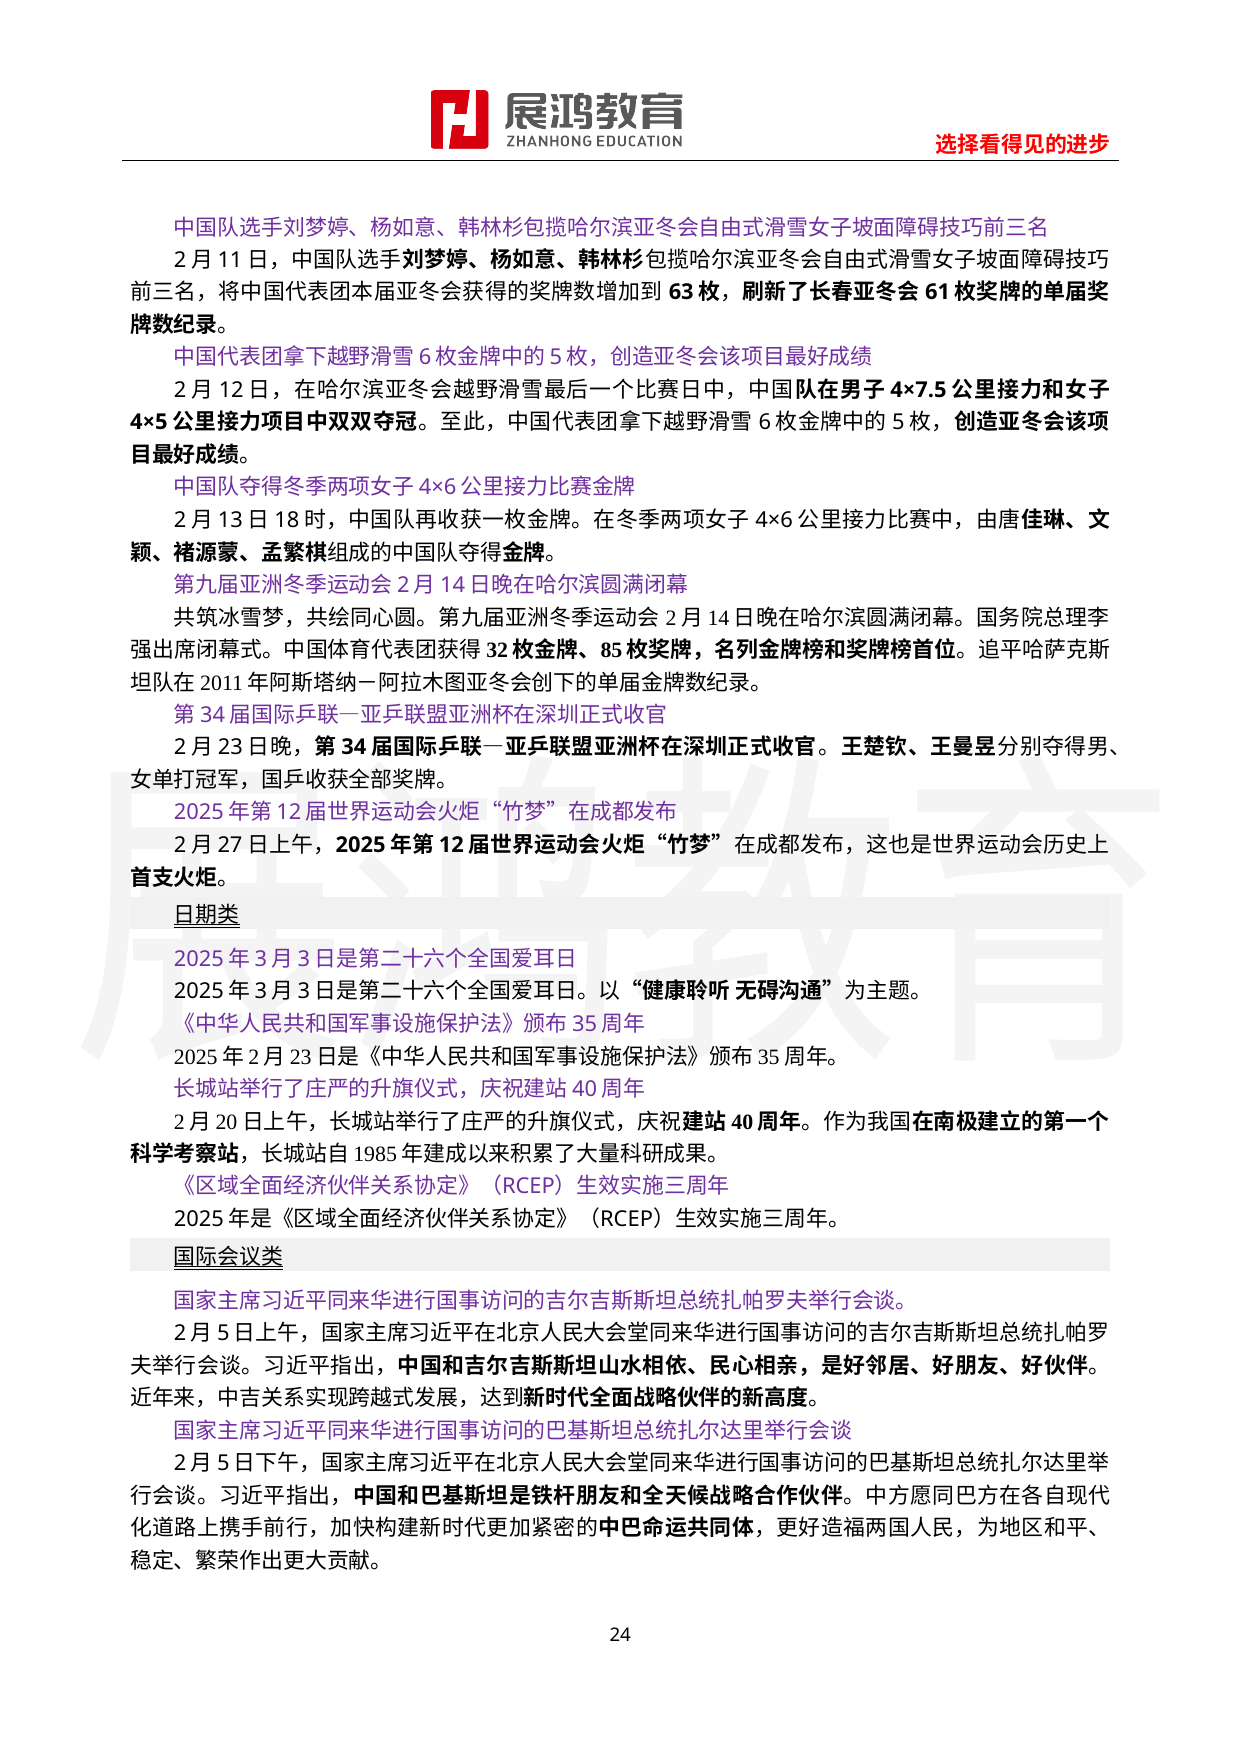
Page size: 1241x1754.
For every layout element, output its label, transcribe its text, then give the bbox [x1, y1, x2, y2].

text 2025年是《区域全面经济伙伴关系协定》（RCEP）生效实施三周年。 [130, 1201, 1110, 1233]
text 2月27日上午，2025年第12届世界运动会火炬“竹梦”在成都发布，这也是世界运动会历史上首支火炬。 [130, 827, 1110, 892]
text 中国队夺得冬季两项女子4×6公里接力比赛金牌 [130, 469, 1110, 502]
text 《区域全面经济伙伴关系协定》（RCEP）生效实施三周年 [130, 1168, 1110, 1201]
text 2月13日18时，中国队再收获一枚金牌。在冬季两项女子4×6公里接力比赛中，由唐佳琳、文颖、褚源蒙、孟繁棋组成的中国队夺得金牌。 [130, 502, 1110, 567]
text 第34届国际乒联—亚乒联盟亚洲杯在深圳正式收官 [130, 697, 1110, 729]
text 2025年2月23日是《中华人民共和国军事设施保护法》颁布35周年。 [130, 1038, 1110, 1071]
text 2月11日，中国队选手刘梦婷、杨如意、韩林杉包揽哈尔滨亚冬会自由式滑雪女子坡面障碍技巧前三名，将中国代表团本届亚冬会获得的奖牌数增加到63枚，刷新了长春亚冬会61枚奖牌的单届奖牌数纪录。 [130, 242, 1110, 339]
subtitle 日期类 [130, 897, 1110, 929]
text 第九届亚洲冬季运动会2月14日晚在哈尔滨圆满闭幕 [130, 567, 1110, 599]
text 共筑冰雪梦，共绘同心圆。第九届亚洲冬季运动会2月14日晚在哈尔滨圆满闭幕。国务院总理李强出席闭幕式。中国体育代表团获得32枚金牌、85枚奖牌，名列金牌榜和奖牌榜首位。追平哈萨克斯坦队在2011年阿斯塔纳－阿拉木图亚冬会创下的单届金牌数纪录。 [130, 599, 1110, 697]
text 2025年第12届世界运动会火炬“竹梦”在成都发布 [130, 794, 1110, 827]
text 2月5日下午，国家主席习近平在北京人民大会堂同来华进行国事访问的巴基斯坦总统扎尔达里举行会谈。习近平指出，中国和巴基斯坦是铁杆朋友和全天候战略合作伙伴。中方愿同巴方在各自现代化道路上携手前行，加快构建新时代更加紧密的中巴命运共同体，更好造福两国人民，为地区和平、稳定、繁荣作出更大贡献。 [130, 1445, 1110, 1575]
text 2月20日上午，长城站举行了庄严的升旗仪式，庆祝建站40周年。作为我国在南极建立的第一个科学考察站，长城站自1985年建成以来积累了大量科研成果。 [130, 1103, 1110, 1168]
text 2025年3月3日是第二十六个全国爱耳日 [130, 941, 1110, 973]
subtitle 国际会议类 [130, 1238, 1110, 1271]
text 国家主席习近平同来华进行国事访问的巴基斯坦总统扎尔达里举行会谈 [130, 1412, 1110, 1445]
text 国家主席习近平同来华进行国事访问的吉尔吉斯斯坦总统扎帕罗夫举行会谈。 [130, 1282, 1110, 1315]
text 2月12日，在哈尔滨亚冬会越野滑雪最后一个比赛日中，中国队在男子4×7.5公里接力和女子4×5公里接力项目中双双夺冠。至此，中国代表团拿下越野滑雪6枚金牌中的5枚，创造亚冬会该项目最好成绩。 [130, 372, 1110, 469]
picture [431, 90, 683, 149]
text 《中华人民共和国军事设施保护法》颁布35周年 [130, 1006, 1110, 1038]
text 2月5日上午，国家主席习近平在北京人民大会堂同来华进行国事访问的吉尔吉斯斯坦总统扎帕罗夫举行会谈。习近平指出，中国和吉尔吉斯斯坦山水相依、民心相亲，是好邻居、好朋友、好伙伴。近年来，中吉关系实现跨越式发展，达到新时代全面战略伙伴的新高度。 [130, 1315, 1110, 1412]
text 中国代表团拿下越野滑雪6枚金牌中的5枚，创造亚冬会该项目最好成绩 [130, 339, 1110, 372]
text 2025年3月3日是第二十六个全国爱耳日。以“健康聆听 无碍沟通”为主题。 [130, 973, 1110, 1006]
text 中国队选手刘梦婷、杨如意、韩林杉包揽哈尔滨亚冬会自由式滑雪女子坡面障碍技巧前三名 [130, 209, 1110, 242]
text 2月23日晚，第34届国际乒联—亚乒联盟亚洲杯在深圳正式收官。王楚钦、王曼昱分别夺得男、女单打冠军，国乒收获全部奖牌。 [130, 729, 1110, 794]
text 长城站举行了庄严的升旗仪式，庆祝建站40周年 [130, 1071, 1110, 1103]
